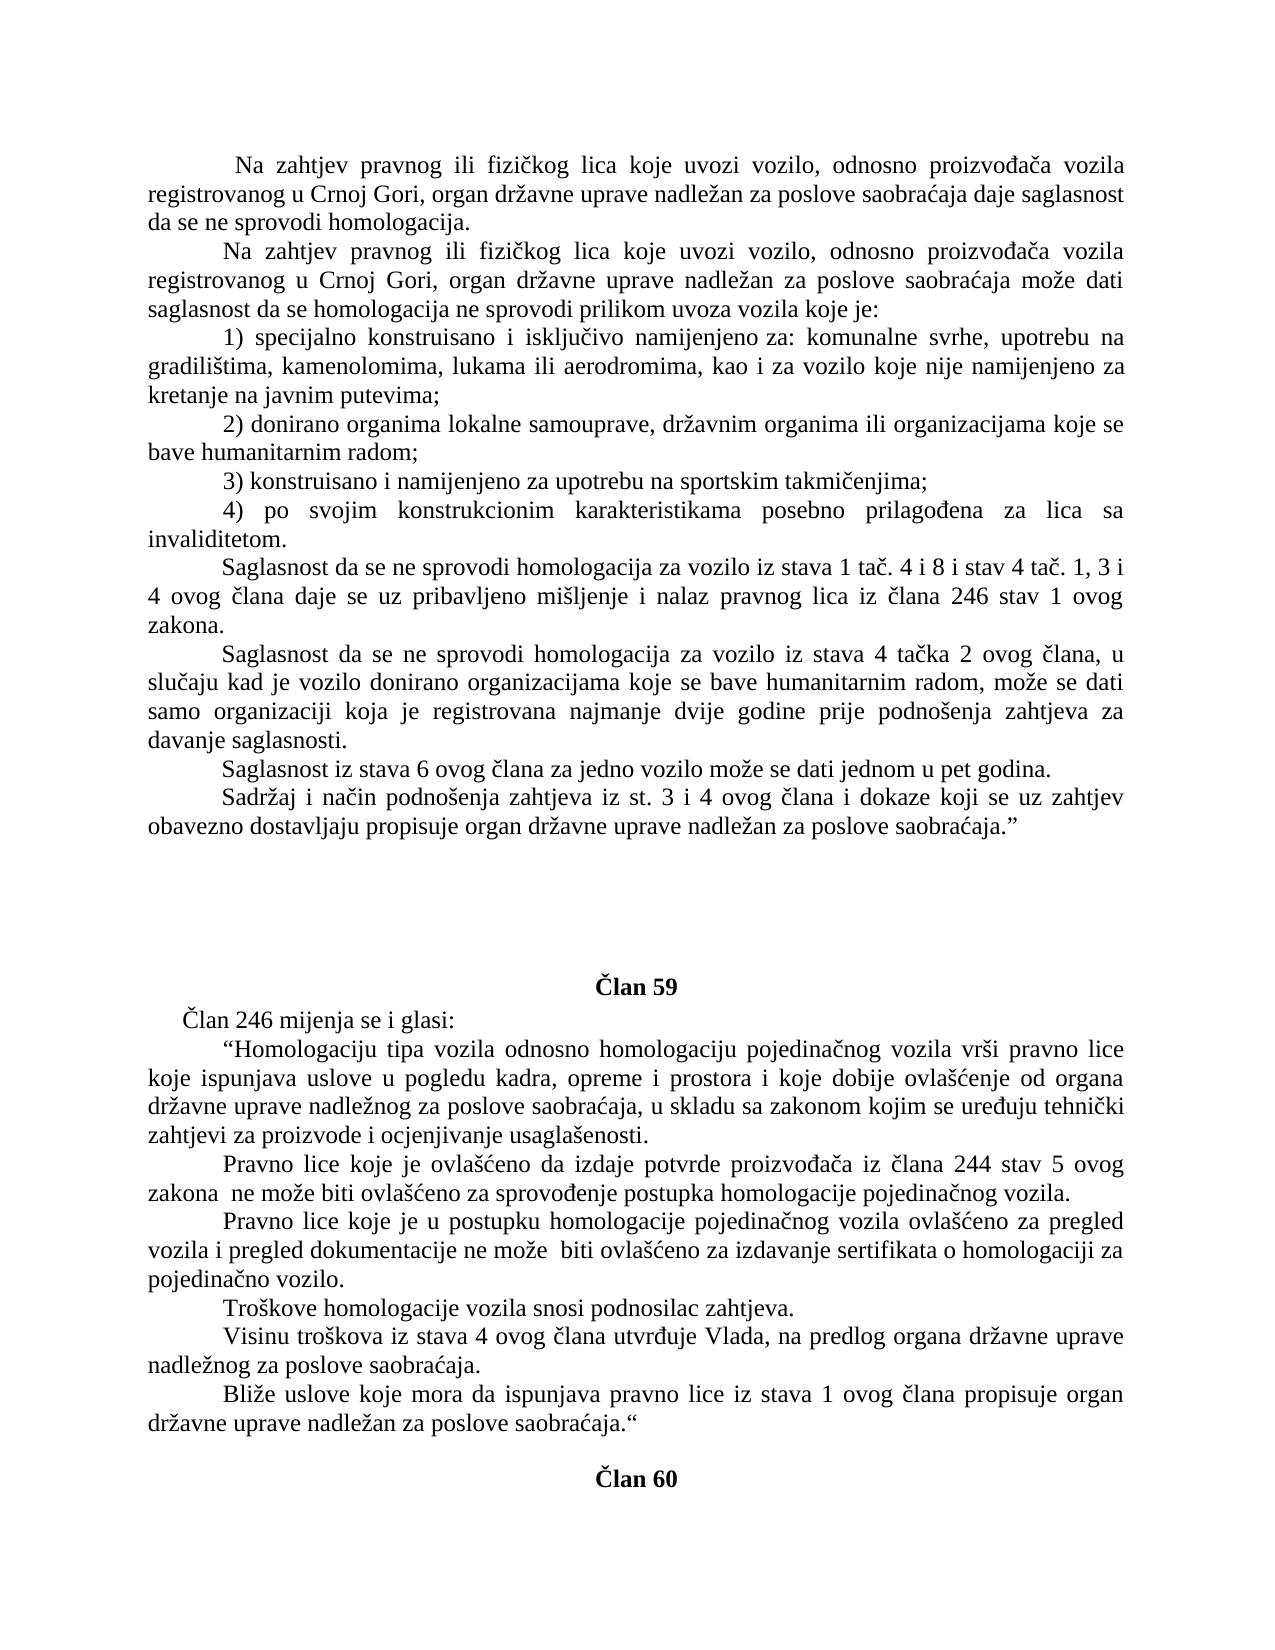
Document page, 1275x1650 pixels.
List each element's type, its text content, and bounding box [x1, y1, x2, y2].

text Visinu troškova iz stava 4 ovog člana utvrđuje Vlada, na predlog organa državne uprave nadležnog za poslove saobraćaja. [148, 1321, 1125, 1379]
text 2) donirano organima lokalne samouprave, državnim organima ili organizacijama koje se bave humanitarnim radom; [148, 409, 1125, 466]
text 1) specijalno konstruisano i isključivo namijenjeno za: komunalne svrhe, upotrebu na gradilištima, kamenolomima, lukama ili aerodromima, kao i za vozilo koje nije namijenjeno za kretanje na javnim putevima; [148, 322, 1125, 409]
text Član 59 [148, 972, 1125, 1001]
text “Homologaciju tipa vozila odnosno homologaciju pojedinačnog vozila vrši pravno lice koje ispunjava uslove u pogledu kadra, opreme i prostora i koje dobije ovlašćenje od organa državne uprave nadležnog za poslove saobraćaja, u skladu sa zakonom kojim se uređuju tehnički zahtjevi za proizvode i ocjenjivanje usaglašenosti. [148, 1034, 1125, 1149]
text Na zahtjev pravnog ili fizičkog lica koje uvozi vozilo, odnosno proizvođača vozila registrovanog u Crnoj Gori, organ državne uprave nadležan za poslove saobraćaja može dati saglasnost da se homologacija ne sprovodi prilikom uvoza vozila koje je: [148, 236, 1125, 322]
text Saglasnost da se ne sprovodi homologacija za vozilo iz stava 4 tačka 2 ovog člana, u slučaju kad je vozilo donirano organizacijama koje se bave humanitarnim radom, može se dati samo organizaciji koja je registrovana najmanje dvije godine prije podnošenja zahtjeva za davanje saglasnosti. [148, 639, 1125, 754]
text Član 246 mijenja se i glasi: [148, 1005, 1125, 1034]
text 3) konstruisano i namijenjeno za upotrebu na sportskim takmičenjima; [148, 466, 1125, 495]
text 4) po svojim konstrukcionim karakteristikama posebno prilagođena za lica sa invaliditetom. [148, 495, 1125, 552]
text Bliže uslove koje mora da ispunjava pravno lice iz stava 1 ovog člana propisuje organ državne uprave nadležan za poslove saobraćaja.“ [148, 1379, 1125, 1436]
text Sadržaj i način podnošenja zahtjeva iz st. 3 i 4 ovog člana i dokaze koji se uz zahtjev obavezno dostavljaju propisuje organ državne uprave nadležan za poslove saobraćaja.” [148, 782, 1125, 840]
text Pravno lice koje je ovlašćeno da izdaje potvrde proizvođača iz člana 244 stav 5 ovog zakona ne može biti ovlašćeno za sprovođenje postupka homologacije pojedinačnog vozila. [148, 1149, 1125, 1206]
text Saglasnost iz stava 6 ovog člana za jedno vozilo može se dati jednom u pet godina. [148, 754, 1125, 782]
text Pravno lice koje je u postupku homologacije pojedinačnog vozila ovlašćeno za pregled vozila i pregled dokumentacije ne može biti ovlašćeno za izdavanje sertifikata o homologaciji za pojedinačno vozilo. [148, 1206, 1125, 1293]
text Troškove homologacije vozila snosi podnosilac zahtjeva. [148, 1293, 1125, 1321]
text Na zahtjev pravnog ili fizičkog lica koje uvozi vozilo, odnosno proizvođača vozila registrovanog u Crnoj Gori, organ državne uprave nadležan za poslove saobraćaja daje saglasnost da se ne sprovodi homologacija. [148, 150, 1125, 236]
text Saglasnost da se ne sprovodi homologacija za vozilo iz stava 1 tač. 4 i 8 i stav 4 tač. 1, 3 i 4 ovog člana daje se uz pribavljeno mišljenje i nalaz pravnog lica iz člana 246 stav 1 ovog zakona. [148, 552, 1125, 639]
text Član 60 [148, 1464, 1125, 1493]
